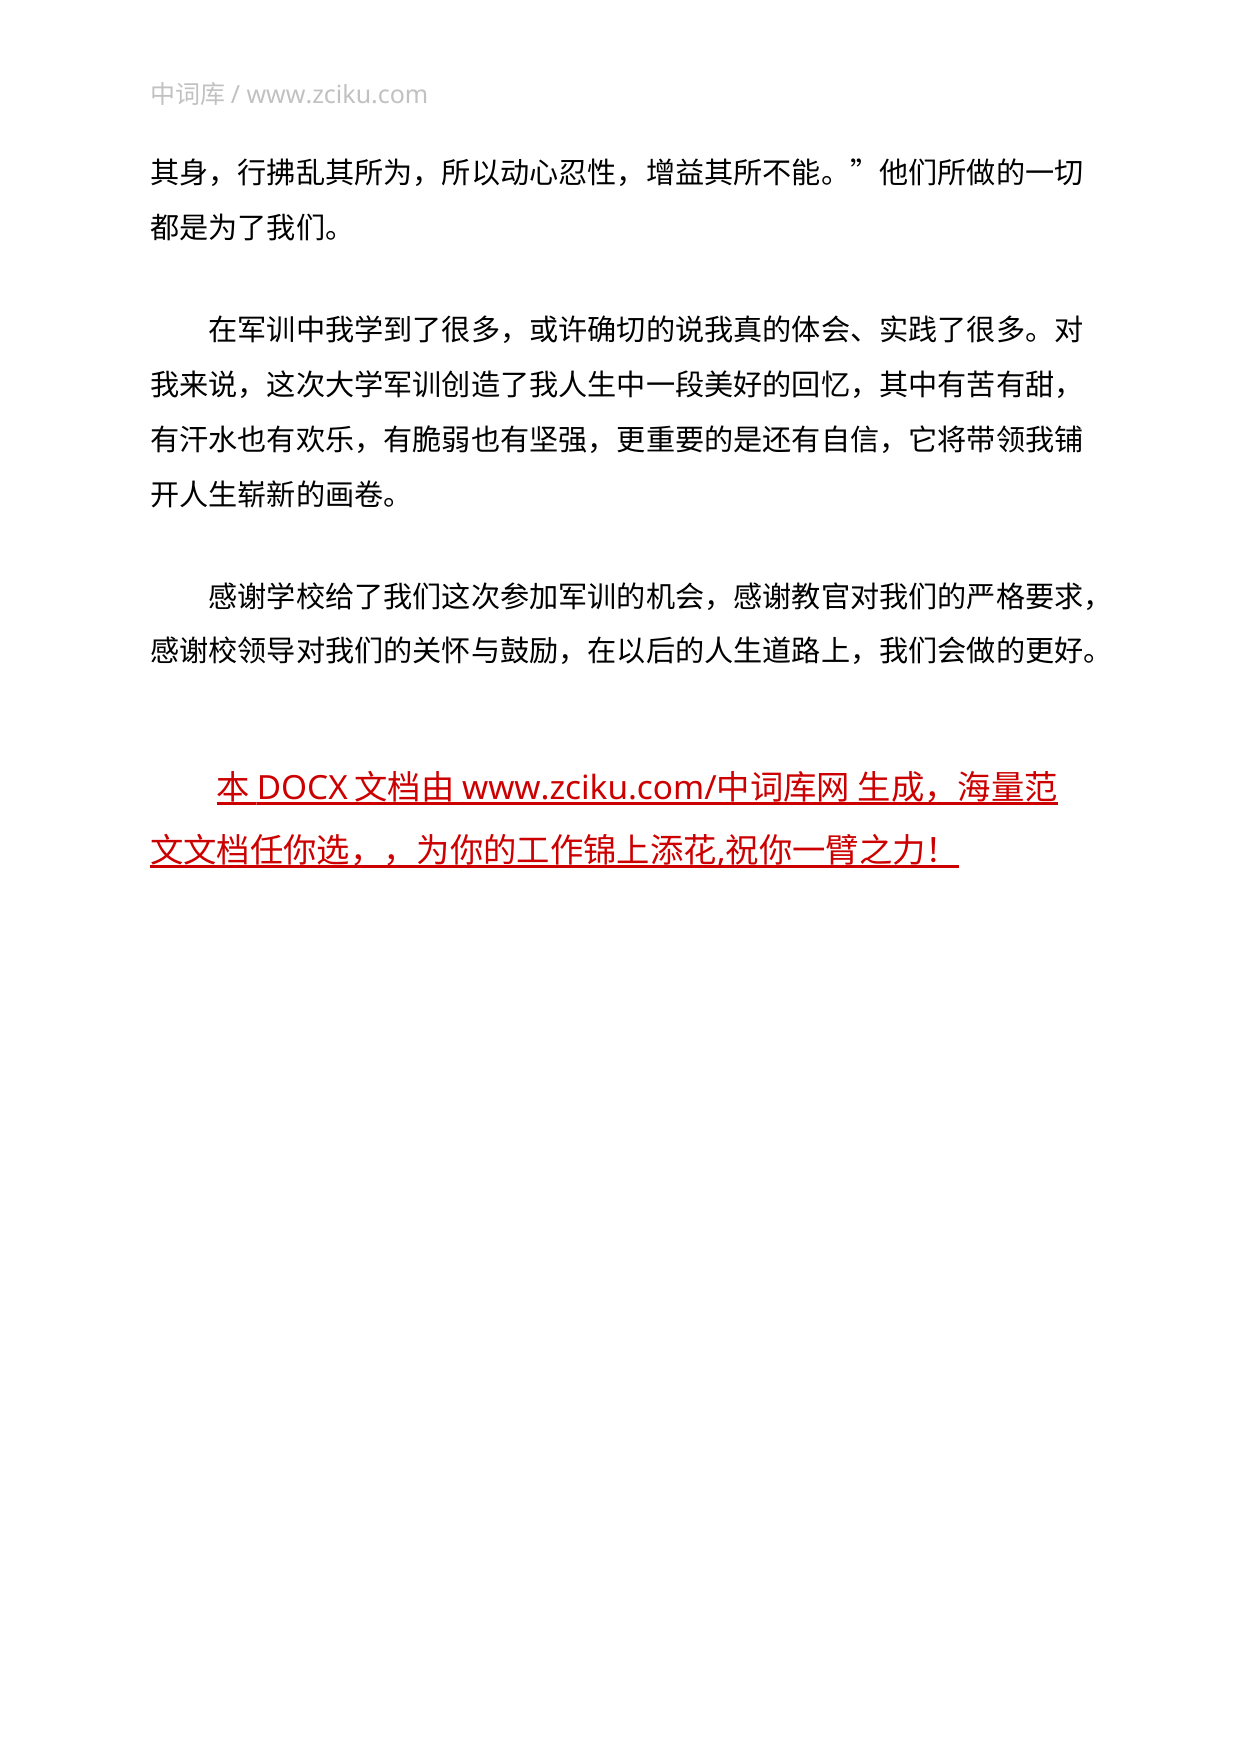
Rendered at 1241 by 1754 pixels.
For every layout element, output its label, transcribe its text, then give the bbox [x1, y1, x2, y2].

text 本DOCX文档由 www.zciku.com/中词库网 生成，海量范文文档任你选，，为你的工作锦上添花,祝你一臂之力！ [150, 761, 1090, 872]
text 在军训中我学到了很多，或许确切的说我真的体会、实践了很多。对我来说，这次大学军训创造了我人生中一段美好的回忆，其中有苦有甜，有汗水也有欢乐，有脆弱也有坚强，更重要的是还有自信，它将带领我铺开人生崭新的画卷。 [150, 307, 1090, 514]
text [150, 150, 1090, 247]
text 感谢学校给了我们这次参加军训的机会，感谢教官对我们的严格要求，感谢校领导对我们的关怀与鼓励，在以后的人生道路上，我们会做的更好。 [150, 573, 1090, 670]
